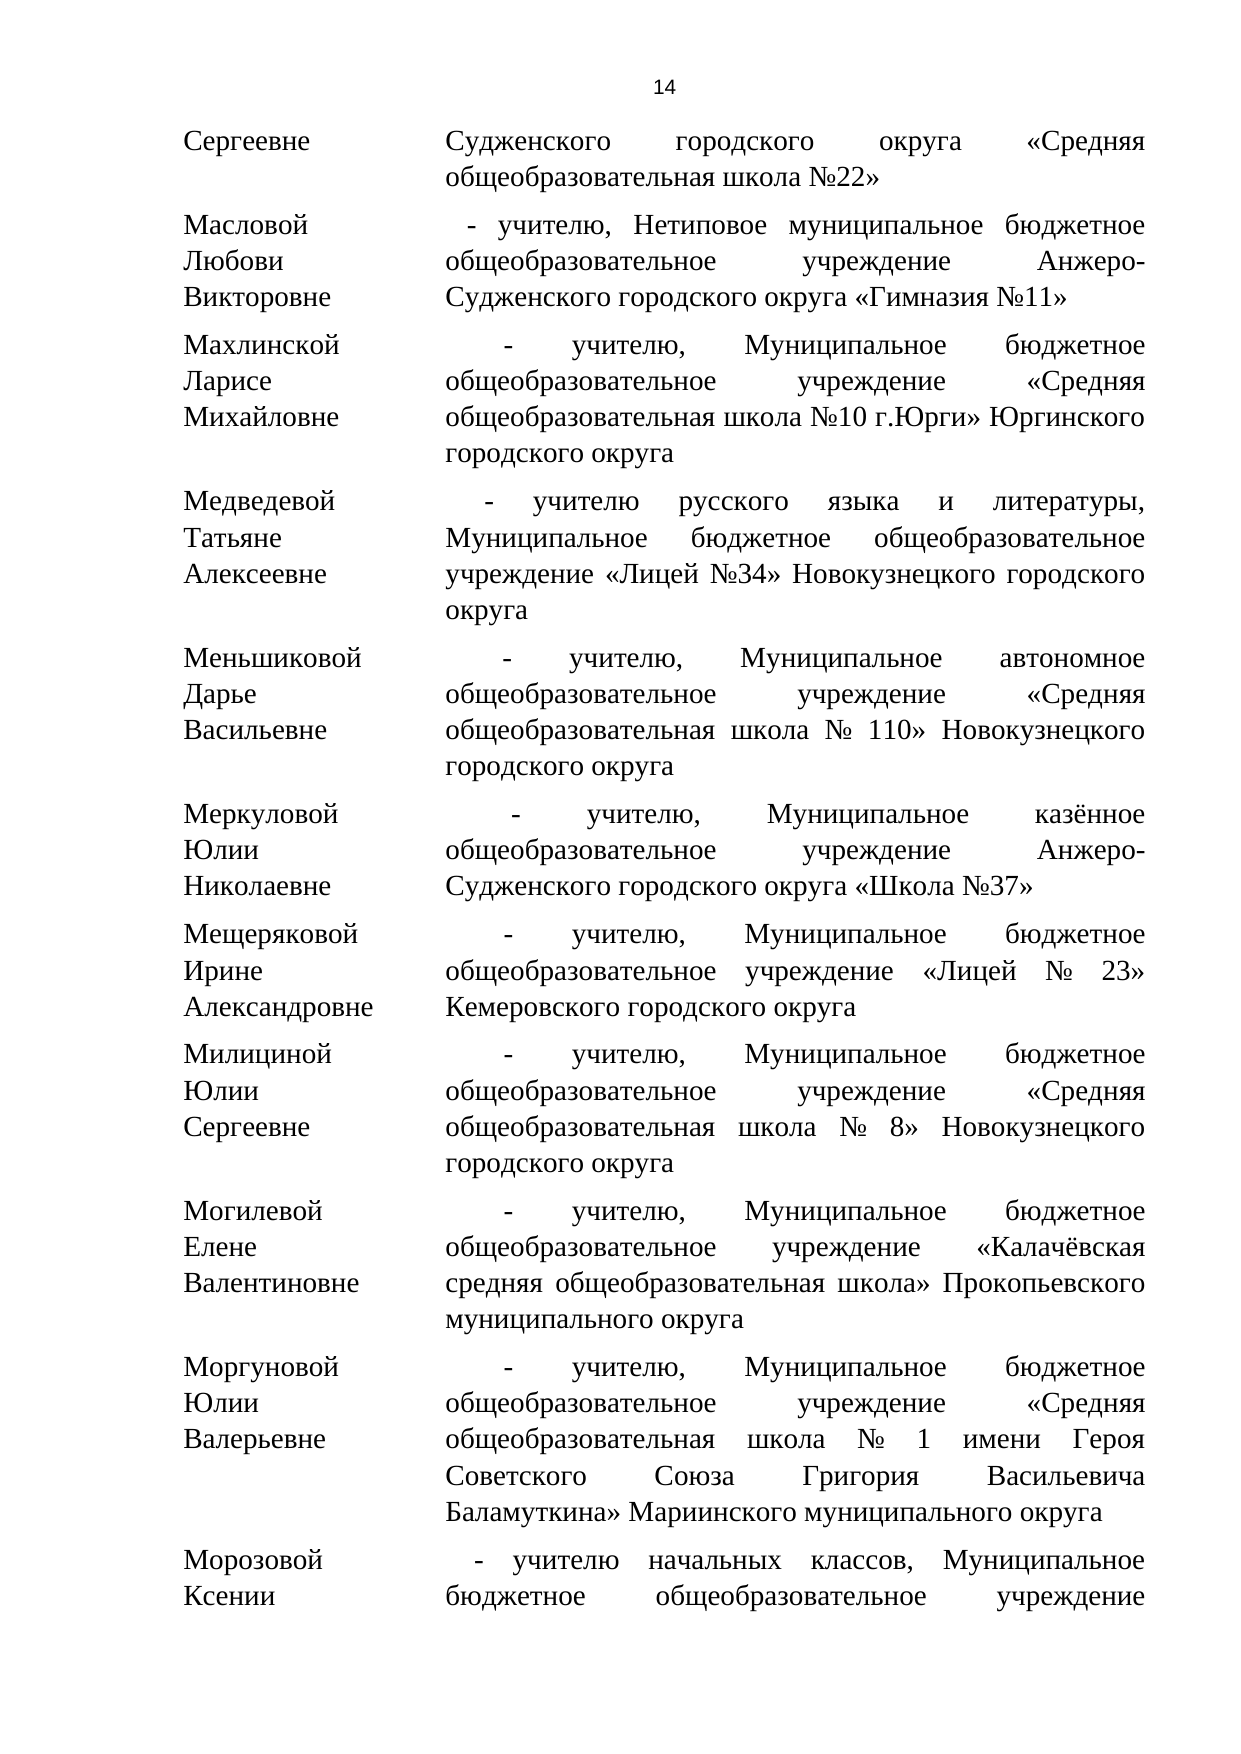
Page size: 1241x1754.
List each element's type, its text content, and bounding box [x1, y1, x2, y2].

table_cell - учителю русского языка и литературы, Муниципальное бюджетное общеобразовательное учреждение «Лицей №34» Новокузнецкого городского округа [438, 484, 1153, 640]
table_cell - учителю, Муниципальное бюджетное общеобразовательное учреждение «Средняя общеобразовательная школа № 1 имени Героя Советского Союза Григория Васильевича Баламуткина» Мариинского муниципального округа [438, 1349, 1153, 1542]
table_cell Могилевой Елене Валентиновне [176, 1193, 438, 1349]
table_cell - учителю, Муниципальное бюджетное общеобразовательное учреждение «Калачёвская средняя общеобразовательная школа» Прокопьевского муниципального округа [438, 1193, 1153, 1349]
table_cell Медведевой Татьяне Алексеевне [176, 484, 438, 640]
table_cell - учителю, Муниципальное бюджетное общеобразовательное учреждение «Средняя общеобразовательная школа №10 г.Юрги» Юргинского городского округа [438, 327, 1153, 483]
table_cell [176, 123, 438, 207]
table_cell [438, 123, 1153, 207]
table_cell Меркуловой Юлии Николаевне [176, 796, 438, 916]
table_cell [438, 1542, 1153, 1612]
table_cell - учителю, Муниципальное бюджетное общеобразовательное учреждение «Средняя общеобразовательная школа № 8» Новокузнецкого городского округа [438, 1037, 1153, 1193]
table_cell Мещеряковой Ирине Александровне [176, 916, 438, 1037]
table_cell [176, 1542, 438, 1612]
table_cell - учителю, Муниципальное автономное общеобразовательное учреждение «Средняя общеобразовательная школа № 110» Новокузнецкого городского округа [438, 640, 1153, 796]
table_cell - учителю, Муниципальное бюджетное общеобразовательное учреждение «Лицей № 23» Кемеровского городского округа [438, 916, 1153, 1037]
table_cell - учителю, Муниципальное казённое общеобразовательное учреждение Анжеро-Судженского городского округа «Школа №37» [438, 796, 1153, 916]
table_cell Милициной Юлии Сергеевне [176, 1037, 438, 1193]
table_cell - учителю, Нетиповое муниципальное бюджетное общеобразовательное учреждение Анжеро-Судженского городского округа «Гимназия №11» [438, 207, 1153, 327]
table_cell Махлинской Ларисе Михайловне [176, 327, 438, 483]
table_cell Меньшиковой Дарье Васильевне [176, 640, 438, 796]
table_cell Моргуновой Юлии Валерьевне [176, 1349, 438, 1542]
table_cell Масловой Любови Викторовне [176, 207, 438, 327]
